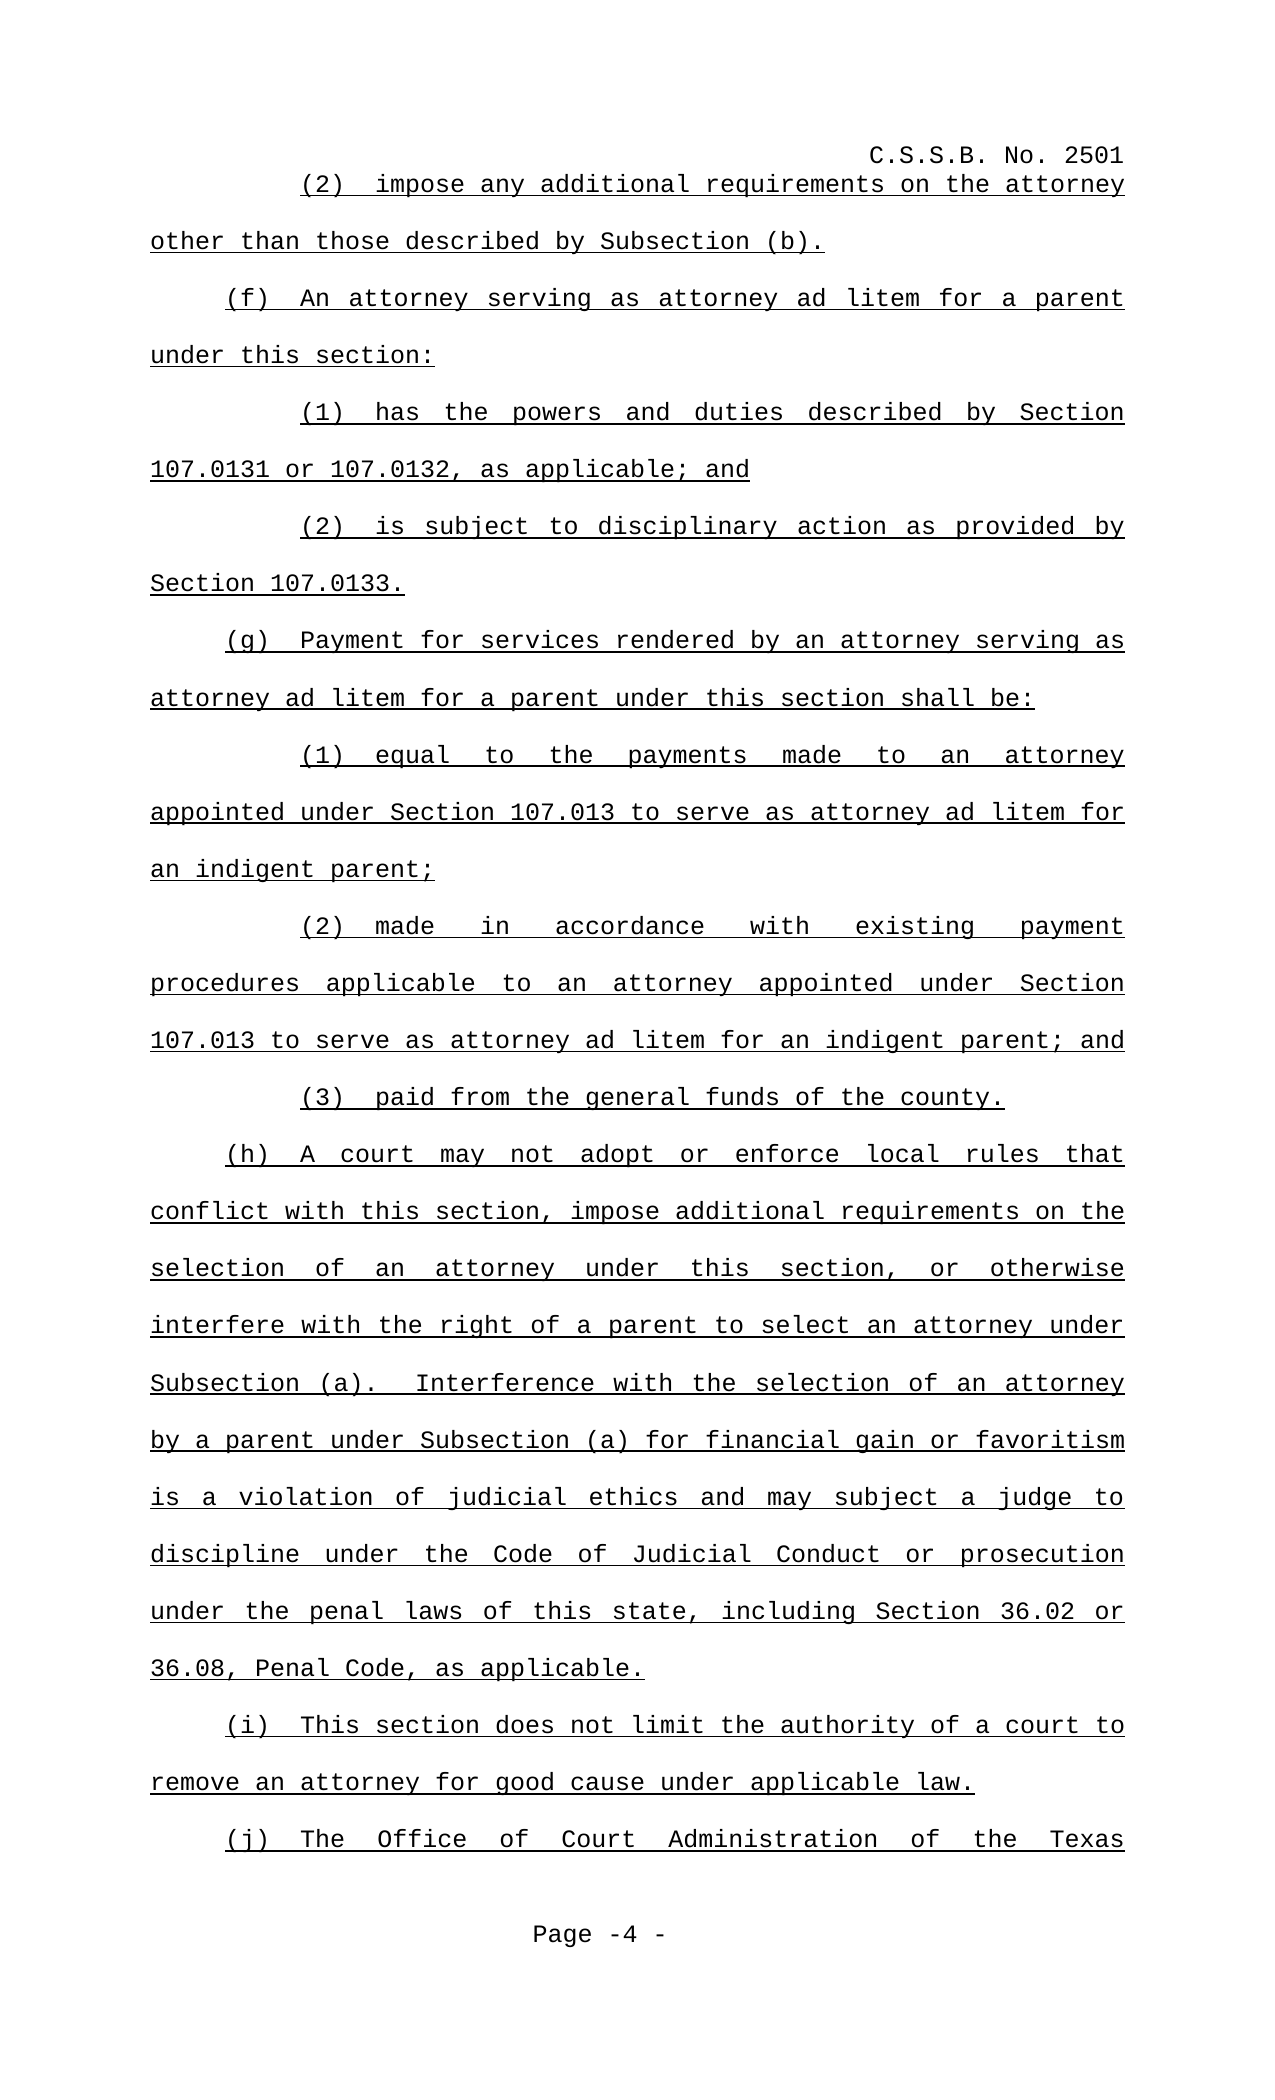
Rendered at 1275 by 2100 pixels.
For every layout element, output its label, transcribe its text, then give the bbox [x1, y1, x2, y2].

text (2) made in accordance with existing payment procedures applicable to an attorney appointed under Section 107.013 to serve as attorney ad litem for an indigent parent; and [150, 913, 1125, 994]
text (3) paid from the general funds of the county. [150, 1084, 1125, 1113]
text (g) Payment for services rendered by an attorney serving as attorney ad litem for a parent under this section shall be: [150, 628, 1125, 713]
text (2) is subject to disciplinary action as provided by Section 107.0133. [150, 514, 1125, 599]
text (h) A court may not adopt or enforce local rules that conflict with this section, impose additional requirements on the selection of an attorney under this section, or otherwise interfere with the right of a parent to select an attorney under Subsection (a). Interference with the selection of an attorney by a parent under Subsection (a) for financial gain or favoritism is a violation of judicial ethics and may subject a judge to discipline under the Code of Judicial Conduct or prosecution under the penal laws of this state, including Section 36.02 or 36.08, Penal Code, as applicable. [150, 1566, 1125, 1622]
text (f) An attorney serving as attorney ad litem for a parent under this section: [150, 285, 1125, 371]
text (h) A court may not adopt or enforce local rules that conflict with this section, impose additional requirements on the selection of an attorney under this section, or otherwise interfere with the right of a parent to select an attorney under Subsection (a). Interference with the selection of an attorney by a parent under Subsection (a) for financial gain or favoritism is a violation of judicial ethics and may subject a judge to discipline under the Code of Judicial Conduct or prosecution under the penal laws of this state, including Section 36.02 or 36.08, Penal Code, as applicable. [150, 1281, 1125, 1336]
text (h) A court may not adopt or enforce local rules that conflict with this section, impose additional requirements on the selection of an attorney under this section, or otherwise interfere with the right of a parent to select an attorney under Subsection (a). Interference with the selection of an attorney by a parent under Subsection (a) for financial gain or favoritism is a violation of judicial ethics and may subject a judge to discipline under the Code of Judicial Conduct or prosecution under the penal laws of this state, including Section 36.02 or 36.08, Penal Code, as applicable. [150, 1452, 1125, 1508]
text (2) made in accordance with existing payment procedures applicable to an attorney appointed under Section 107.013 to serve as attorney ad litem for an indigent parent; and [150, 995, 1125, 1051]
text (h) A court may not adopt or enforce local rules that conflict with this section, impose additional requirements on the selection of an attorney under this section, or otherwise interfere with the right of a parent to select an attorney under Subsection (a). Interference with the selection of an attorney by a parent under Subsection (a) for financial gain or favoritism is a violation of judicial ethics and may subject a judge to discipline under the Code of Judicial Conduct or prosecution under the penal laws of this state, including Section 36.02 or 36.08, Penal Code, as applicable. [150, 1224, 1125, 1279]
text (i) This section does not limit the authority of a court to remove an attorney for good cause under applicable law. [150, 1712, 1125, 1798]
text (1) equal to the payments made to an attorney appointed under Section 107.013 to serve as attorney ad litem for an indigent parent; [150, 824, 1125, 885]
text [150, 1827, 1125, 1855]
text (h) A court may not adopt or enforce local rules that conflict with this section, impose additional requirements on the selection of an attorney under this section, or otherwise interfere with the right of a parent to select an attorney under Subsection (a). Interference with the selection of an attorney by a parent under Subsection (a) for financial gain or favoritism is a violation of judicial ethics and may subject a judge to discipline under the Code of Judicial Conduct or prosecution under the penal laws of this state, including Section 36.02 or 36.08, Penal Code, as applicable. [150, 1338, 1125, 1393]
text (h) A court may not adopt or enforce local rules that conflict with this section, impose additional requirements on the selection of an attorney under this section, or otherwise interfere with the right of a parent to select an attorney under Subsection (a). Interference with the selection of an attorney by a parent under Subsection (a) for financial gain or favoritism is a violation of judicial ethics and may subject a judge to discipline under the Code of Judicial Conduct or prosecution under the penal laws of this state, including Section 36.02 or 36.08, Penal Code, as applicable. [150, 1142, 1125, 1222]
text (2) impose any additional requirements on the attorney other than those described by Subsection (b). [150, 171, 1125, 257]
text (h) A court may not adopt or enforce local rules that conflict with this section, impose additional requirements on the selection of an attorney under this section, or otherwise interfere with the right of a parent to select an attorney under Subsection (a). Interference with the selection of an attorney by a parent under Subsection (a) for financial gain or favoritism is a violation of judicial ethics and may subject a judge to discipline under the Code of Judicial Conduct or prosecution under the penal laws of this state, including Section 36.02 or 36.08, Penal Code, as applicable. [150, 1623, 1125, 1684]
text (h) A court may not adopt or enforce local rules that conflict with this section, impose additional requirements on the selection of an attorney under this section, or otherwise interfere with the right of a parent to select an attorney under Subsection (a). Interference with the selection of an attorney by a parent under Subsection (a) for financial gain or favoritism is a violation of judicial ethics and may subject a judge to discipline under the Code of Judicial Conduct or prosecution under the penal laws of this state, including Section 36.02 or 36.08, Penal Code, as applicable. [150, 1509, 1125, 1565]
text (h) A court may not adopt or enforce local rules that conflict with this section, impose additional requirements on the selection of an attorney under this section, or otherwise interfere with the right of a parent to select an attorney under Subsection (a). Interference with the selection of an attorney by a parent under Subsection (a) for financial gain or favoritism is a violation of judicial ethics and may subject a judge to discipline under the Code of Judicial Conduct or prosecution under the penal laws of this state, including Section 36.02 or 36.08, Penal Code, as applicable. [150, 1395, 1125, 1450]
text (1) has the powers and duties described by Section 107.0131 or 107.0132, as applicable; and [150, 399, 1125, 485]
text (1) equal to the payments made to an attorney appointed under Section 107.013 to serve as attorney ad litem for an indigent parent; [150, 742, 1125, 822]
